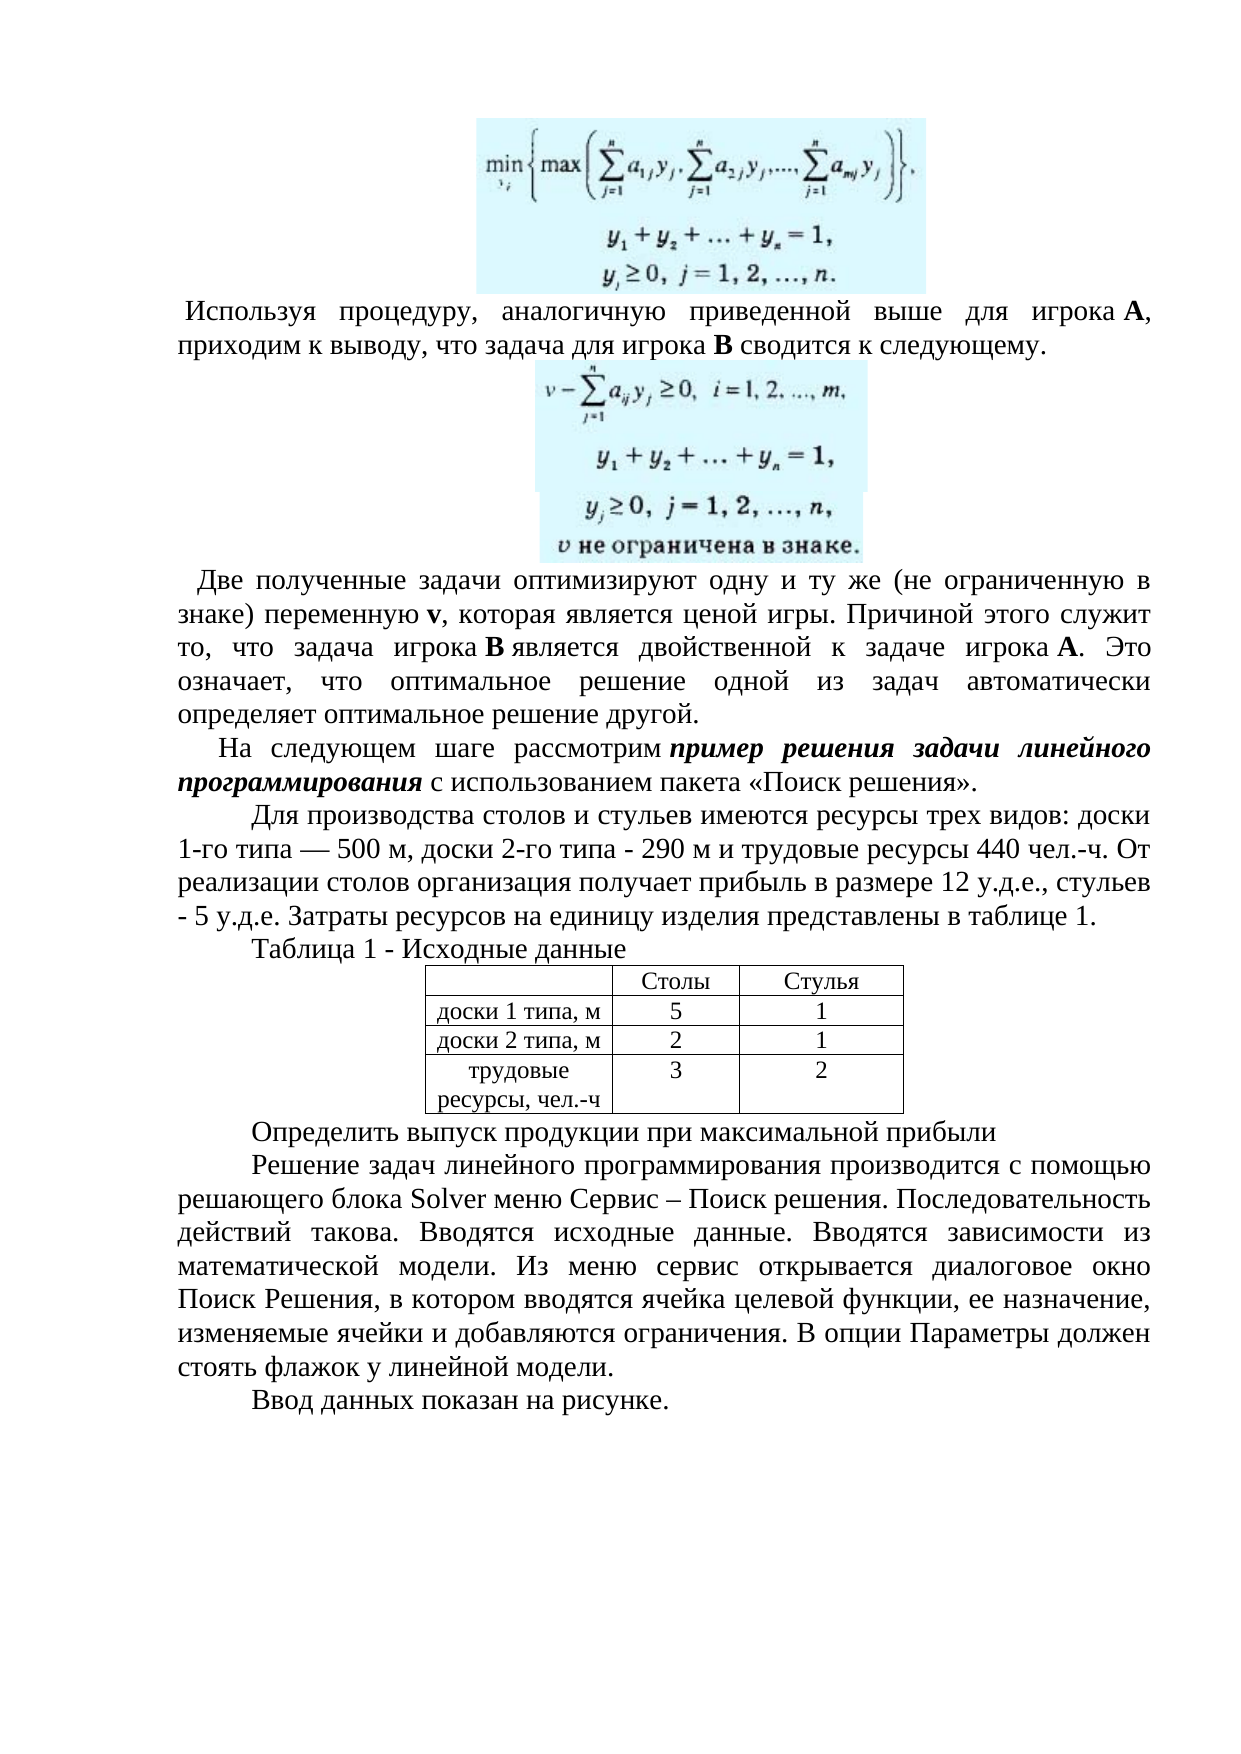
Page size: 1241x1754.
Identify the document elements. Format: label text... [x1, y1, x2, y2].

table_cell доски 2 типа, м [426, 1026, 612, 1054]
table_header Столы [613, 966, 739, 995]
picture [476, 118, 927, 294]
table_cell 1 [740, 996, 903, 1024]
text Решение задач линейного программирования производится с помощью решающего блока Solver меню Сервис – Поиск решения. Последовательность действий такова. Вводятся исходные данные. Вводятся зависимости из математической модели. Из меню сервис открывается диалоговое окно Поиск Решения, в котором вводятся ячейка целевой функции, ее назначение, изменяемые ячейки и добавляются ограничения. В опции Параметры должен стоять флажок у линейной модели. [177, 1147, 1152, 1382]
text Таблица 1 - Исходные данные [177, 931, 1152, 965]
table_header [426, 966, 612, 995]
table_cell 5 [613, 996, 739, 1024]
text На следующем шаге рассмотрим пример решения задачи линейного программирования с использованием пакета «Поиск решения». [177, 730, 1152, 797]
text Определить выпуск продукции при максимальной прибыли [177, 1114, 1152, 1147]
text Используя процедуру, аналогичную приведенной выше для игрока А, приходим к выводу, что задача для игрока В сводится к следующему. [177, 293, 1152, 360]
table_header Стулья [740, 966, 903, 995]
picture [535, 360, 868, 563]
table_cell 3 [613, 1055, 739, 1113]
text Для производства столов и стульев имеются ресурсы трех видов: доски 1-го типа — 500 м, доски 2-го типа - 290 м и трудовые ресурсы 440 чел.-ч. От реализации столов организация получает прибыль в размере 12 у.д.е., стульев - 5 у.д.е. Затраты ресурсов на единицу изделия представлены в таблице 1. [177, 797, 1152, 931]
table_cell 2 [740, 1055, 903, 1113]
table_cell доски 1 типа, м [426, 996, 612, 1024]
table_cell 2 [613, 1026, 739, 1054]
table_cell 1 [740, 1026, 903, 1054]
text Две полученные задачи оптимизируют одну и ту же (не ограниченную в знаке) переменную v, которая является ценой игры. Причиной этого служит то, что задача игрока В является двойственной к задаче игрока А. Это означает, что оптимальное решение одной из задач автоматически определяет оптимальное решение другой. [177, 562, 1152, 730]
table_cell трудовые ресурсы, чел.-ч [426, 1055, 612, 1113]
text Ввод данных показан на рисунке. [177, 1382, 1152, 1416]
